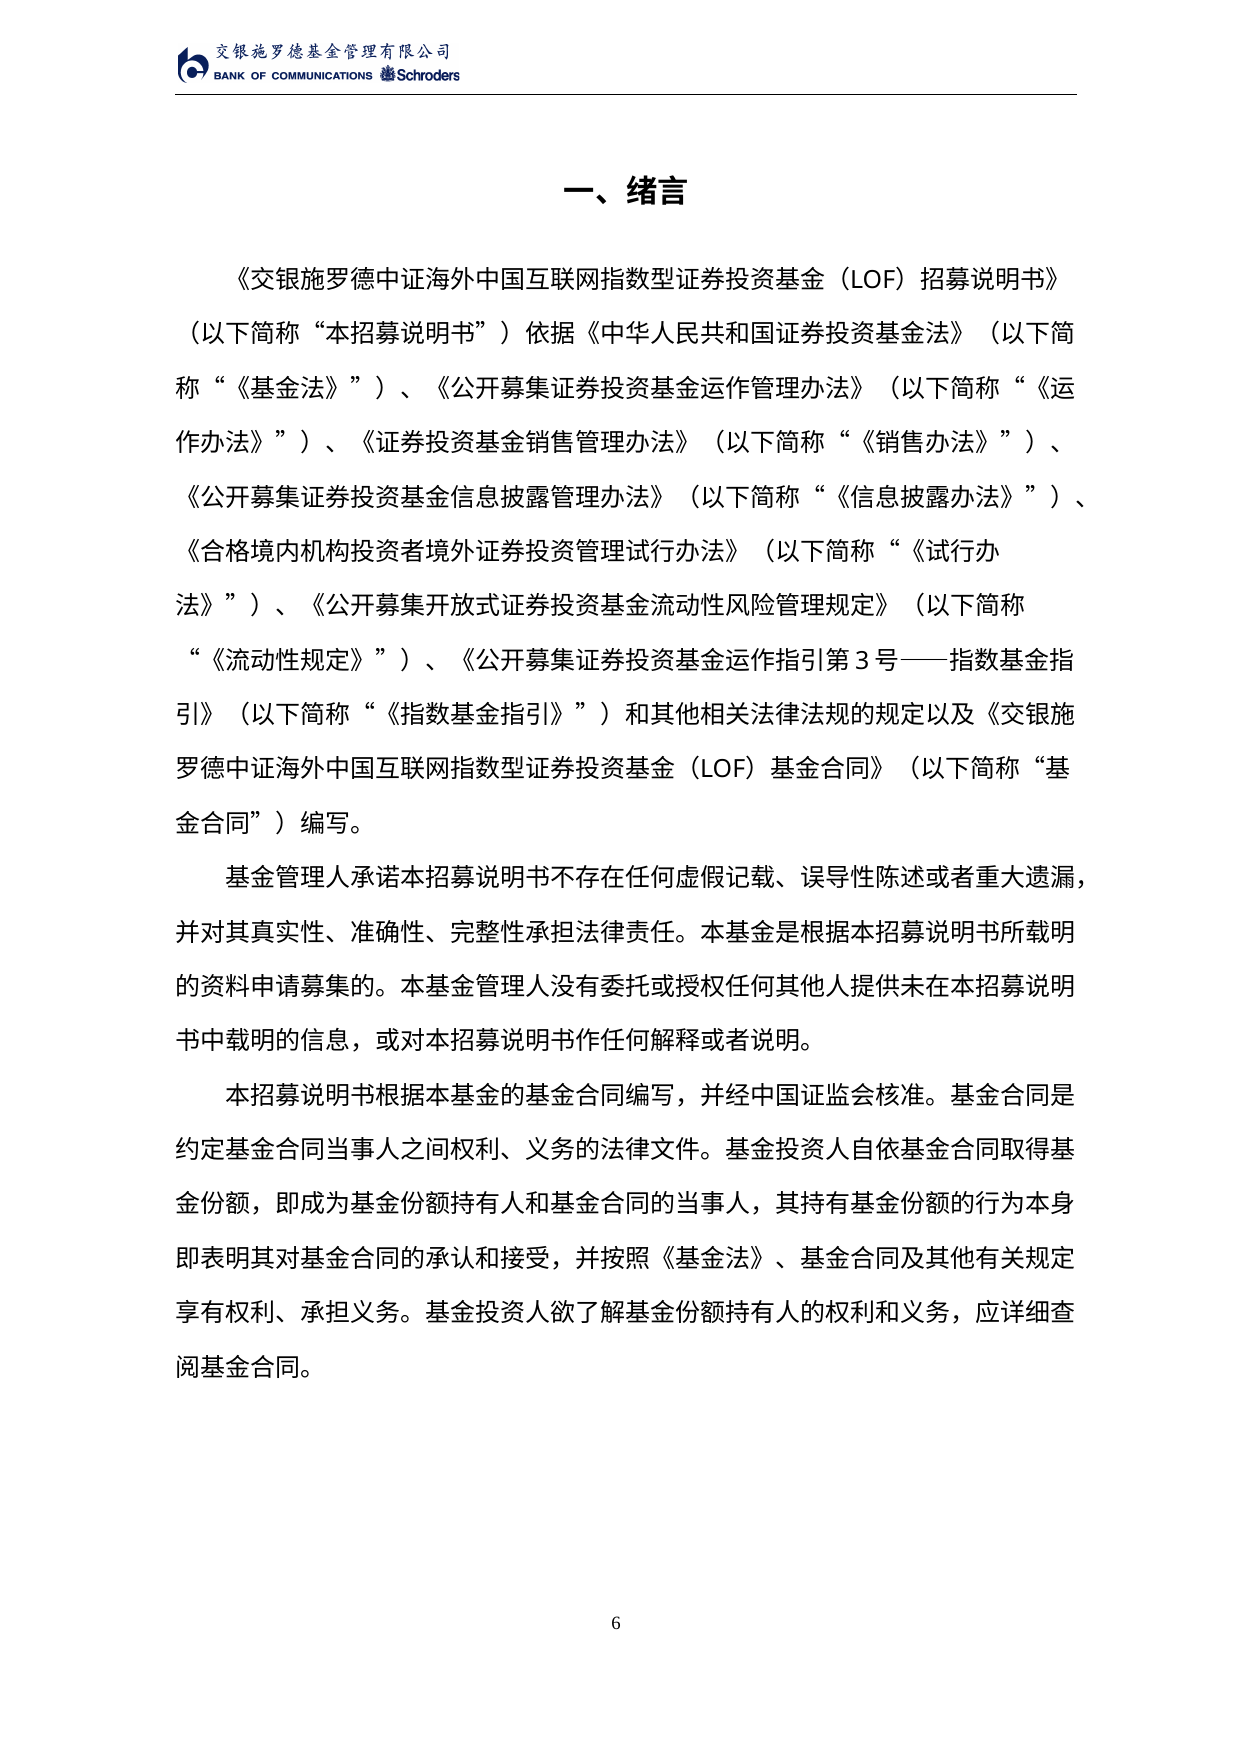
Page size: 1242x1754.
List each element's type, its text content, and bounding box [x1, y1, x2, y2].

picture [178, 43, 460, 83]
subtitle 一、绪言 [175, 167, 1077, 212]
text 《交银施罗德中证海外中国互联网指数型证券投资基金（LOF）招募说明书》（以下简称“本招募说明书”）依据《中华人民共和国证券投资基金法》（以下简称“《基金法》”）、《公开募集证券投资基金运作管理办法》（以下简称“《运作办法》”）、《证券投资基金销售管理办法》（以下简称“《销售办法》”）、《公开募集证券投资基金信息披露管理办法》（以下简称“《信息披露办法》”）、《合格境内机构投资者境外证券投资管理试行办法》（以下简称“《试行办法》”）、《公开募集开放式证券投资基金流动性风险管理规定》（以下简称“《流动性规定》”）、《公开募集证券投资基金运作指引第3号——指数基金指引》（以下简称“《指数基金指引》”）和其他相关法律法规的规定以及《交银施罗德中证海外中国互联网指数型证券投资基金（LOF）基金合同》（以下简称“基金合同”）编写。 [175, 259, 1077, 839]
text 本招募说明书根据本基金的基金合同编写，并经中国证监会核准。基金合同是约定基金合同当事人之间权利、义务的法律文件。基金投资人自依基金合同取得基金份额，即成为基金份额持有人和基金合同的当事人，其持有基金份额的行为本身即表明其对基金合同的承认和接受，并按照《基金法》、基金合同及其他有关规定享有权利、承担义务。基金投资人欲了解基金份额持有人的权利和义务，应详细查阅基金合同。 [175, 1075, 1077, 1383]
text 基金管理人承诺本招募说明书不存在任何虚假记载、误导性陈述或者重大遗漏，并对其真实性、准确性、完整性承担法律责任。本基金是根据本招募说明书所载明的资料申请募集的。本基金管理人没有委托或授权任何其他人提供未在本招募说明书中载明的信息，或对本招募说明书作任何解释或者说明。 [175, 858, 1077, 1057]
